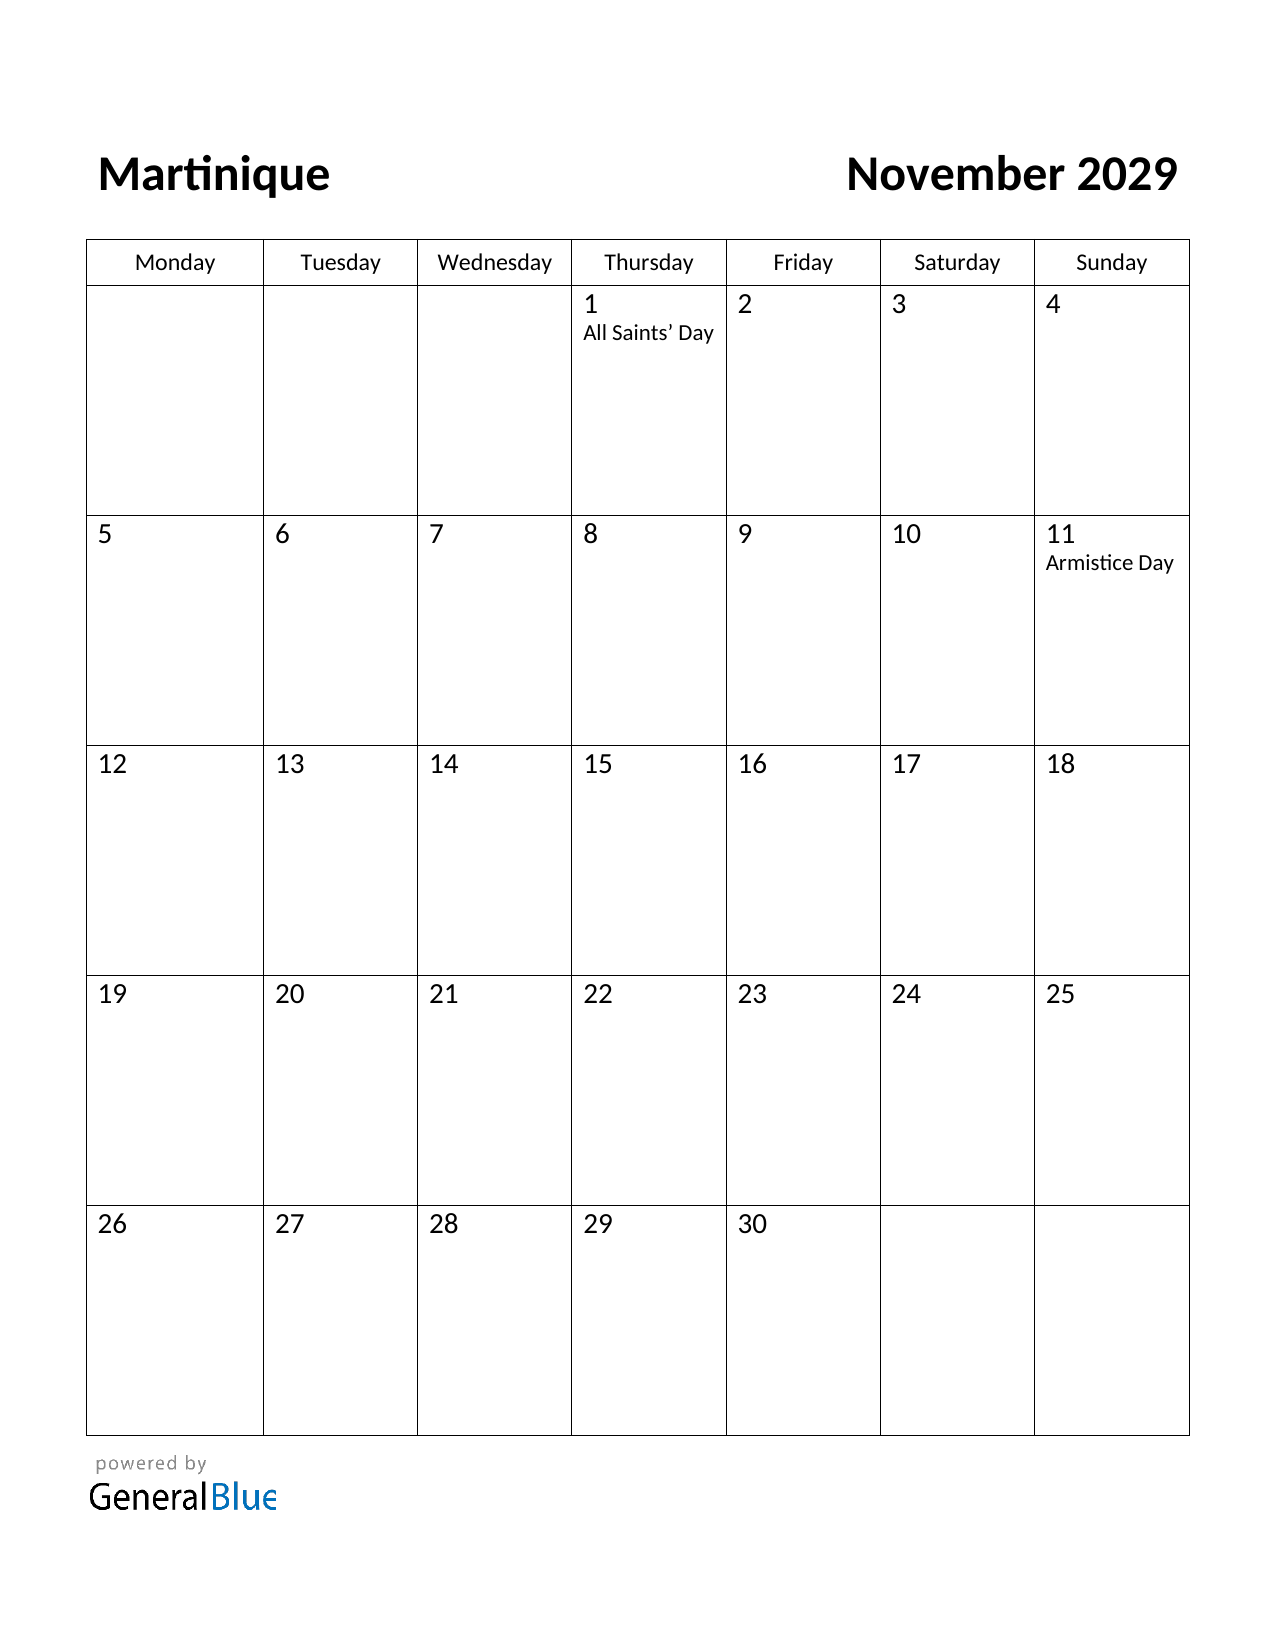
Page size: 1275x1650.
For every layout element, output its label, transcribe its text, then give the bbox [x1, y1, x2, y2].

table_cell 24 [881, 976, 1034, 1008]
table_cell 11 [1035, 516, 1189, 548]
table_header Martinique [86, 105, 572, 239]
table_cell 27 [264, 1206, 417, 1238]
table_cell [727, 1008, 880, 1204]
table_cell [727, 318, 880, 514]
table_cell Monday [87, 240, 263, 284]
table_cell [572, 778, 726, 974]
table_cell 3 [881, 286, 1034, 318]
table_cell [264, 548, 417, 744]
table_cell 26 [87, 1206, 263, 1238]
table_cell [87, 548, 263, 744]
table_cell 28 [418, 1206, 571, 1238]
table_cell 25 [1035, 976, 1189, 1008]
table_cell 30 [727, 1206, 880, 1238]
table_cell [1035, 1238, 1189, 1434]
table_cell [572, 548, 726, 744]
table_cell Saturday [881, 240, 1034, 284]
table_cell [1035, 318, 1189, 514]
table_cell 1 [572, 286, 726, 318]
table_cell 5 [87, 516, 263, 548]
table_cell [881, 778, 1034, 974]
table_cell 21 [418, 976, 571, 1008]
table_cell [264, 286, 417, 318]
table_cell [264, 1008, 417, 1204]
table_cell Armistice Day [1035, 548, 1189, 744]
table_cell 10 [881, 516, 1034, 548]
table_cell [1035, 1206, 1189, 1238]
table_cell [418, 318, 571, 514]
table_cell [572, 1008, 726, 1204]
table_cell [1035, 1008, 1189, 1204]
picture [88, 1452, 276, 1515]
table_cell [86, 1436, 1189, 1534]
table_cell 12 [87, 746, 263, 778]
table_cell 22 [572, 976, 726, 1008]
table_cell [418, 548, 571, 744]
table_cell [264, 318, 417, 514]
table_cell [418, 778, 571, 974]
table_cell 17 [881, 746, 1034, 778]
table_cell 4 [1035, 286, 1189, 318]
table_cell 8 [572, 516, 726, 548]
table_cell 16 [727, 746, 880, 778]
table_cell 2 [727, 286, 880, 318]
table_cell 7 [418, 516, 571, 548]
table_cell 9 [727, 516, 880, 548]
table_cell [87, 286, 263, 318]
table_cell [572, 1238, 726, 1434]
table_cell Wednesday [418, 240, 571, 284]
table_cell 29 [572, 1206, 726, 1238]
table_cell [881, 318, 1034, 514]
table_cell [727, 548, 880, 744]
table_cell [87, 1238, 263, 1434]
table_cell [881, 1238, 1034, 1434]
table_cell [264, 778, 417, 974]
table_cell [727, 1238, 880, 1434]
table_cell 18 [1035, 746, 1189, 778]
table_cell 20 [264, 976, 417, 1008]
table_cell 13 [264, 746, 417, 778]
table_cell [87, 318, 263, 514]
table_cell [881, 548, 1034, 744]
table_cell [87, 1008, 263, 1204]
table_cell Friday [727, 240, 880, 284]
table_cell Thursday [572, 240, 726, 284]
table_cell Tuesday [264, 240, 417, 284]
table_cell 15 [572, 746, 726, 778]
table_cell 14 [418, 746, 571, 778]
table_cell [264, 1238, 417, 1434]
table_cell [1035, 778, 1189, 974]
table_cell 19 [87, 976, 263, 1008]
table_cell [418, 1008, 571, 1204]
table_cell [881, 1008, 1034, 1204]
table_cell [418, 286, 571, 318]
table_cell 23 [727, 976, 880, 1008]
table_cell 6 [264, 516, 417, 548]
table_cell [727, 778, 880, 974]
table_cell [881, 1206, 1034, 1238]
table_cell Sunday [1035, 240, 1189, 284]
table_header November 2029 [572, 105, 1189, 239]
table_cell [87, 778, 263, 974]
table_cell All Saints’ Day [572, 318, 726, 514]
table_cell [418, 1238, 571, 1434]
